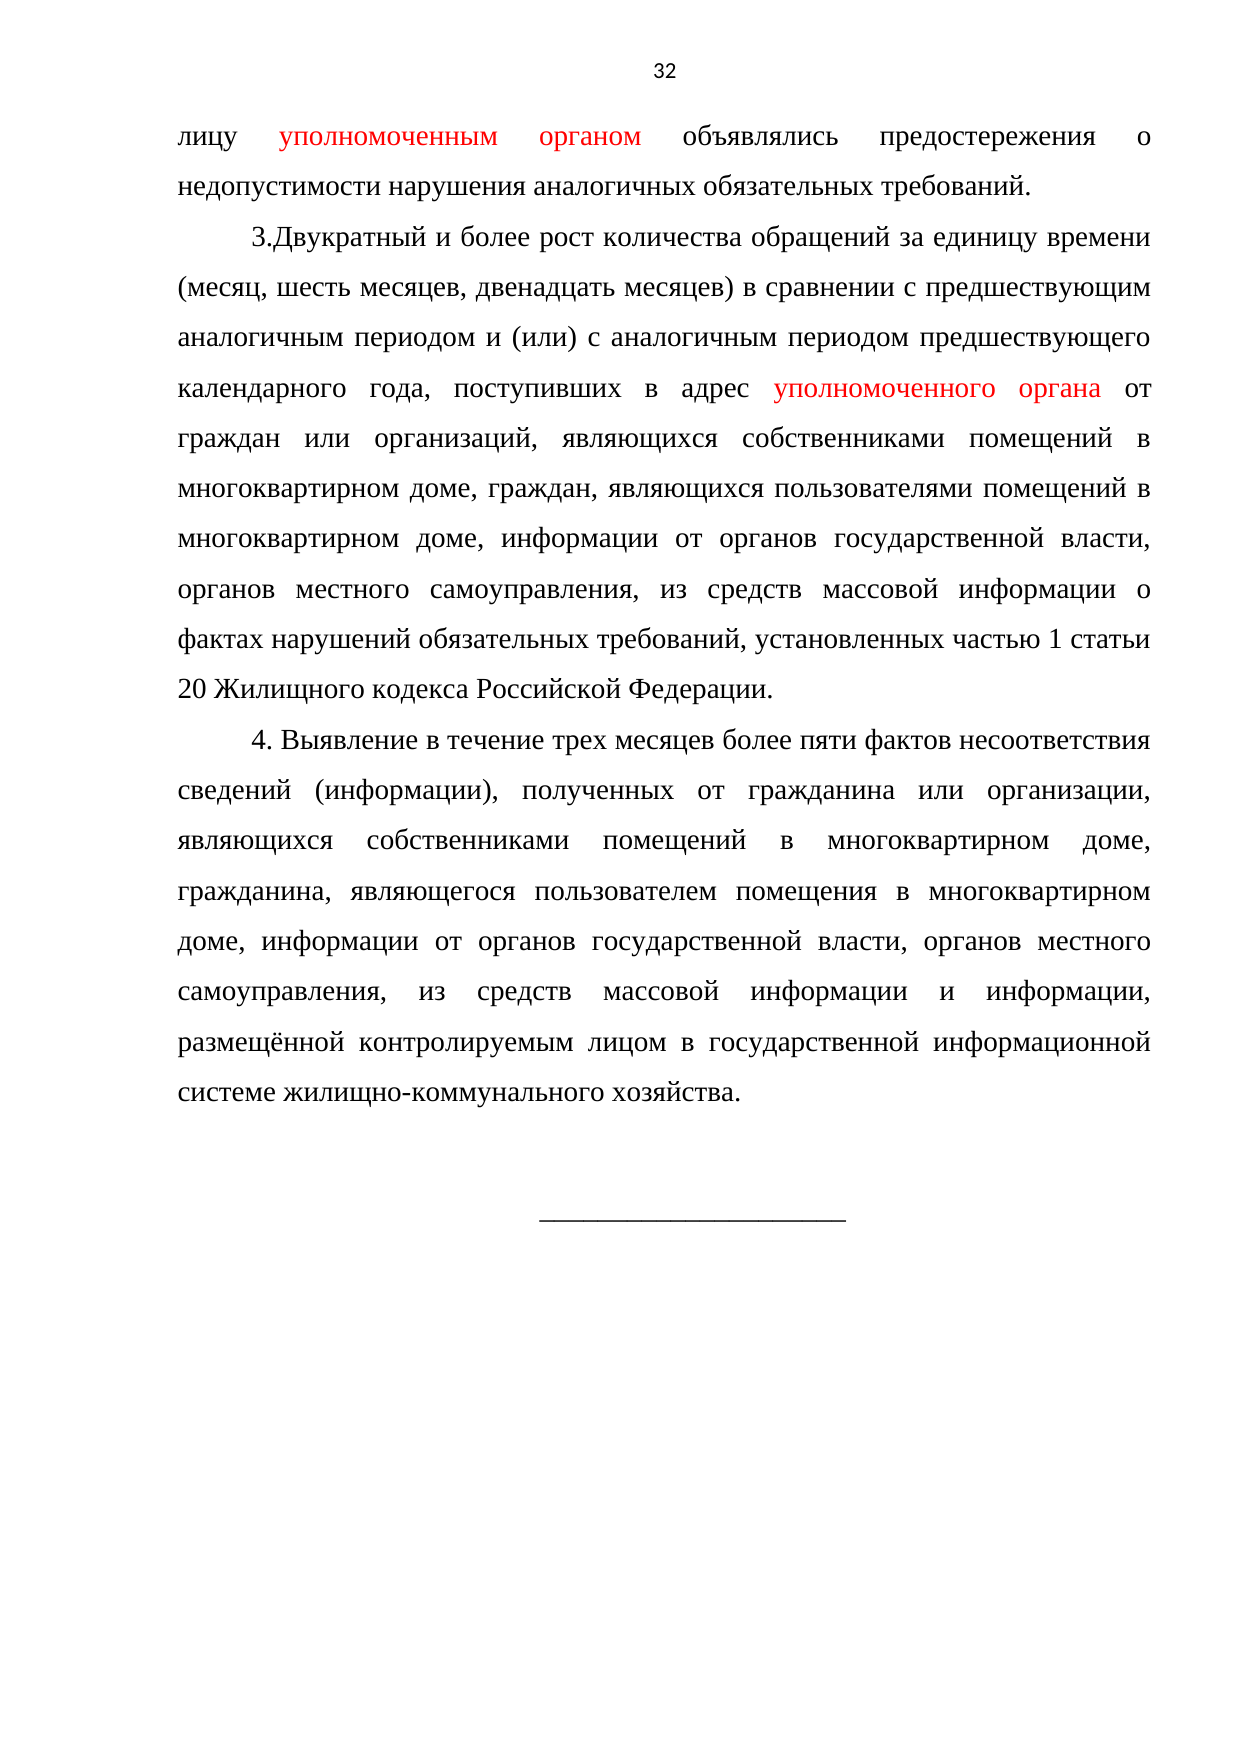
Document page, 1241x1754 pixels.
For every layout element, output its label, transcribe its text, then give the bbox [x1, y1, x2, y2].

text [177, 118, 1152, 202]
text _____________________ [177, 1191, 1152, 1225]
text 3.Двукратный и более рост количества обращений за единицу времени (месяц, шесть месяцев, двенадцать месяцев) в сравнении с предшествующим аналогичным периодом и (или) с аналогичным периодом предшествующего календарного года, поступивших в адрес уполномоченного органа от граждан или организаций, являющихся собственниками помещений в многоквартирном доме, граждан, являющихся пользователями помещений в многоквартирном доме, информации от органов государственной власти, органов местного самоуправления, из средств массовой информации о фактах нарушений обязательных требований, установленных частью 1 статьи 20 Жилищного кодекса Российской Федерации. [177, 219, 1152, 705]
text 4. Выявление в течение трех месяцев более пяти фактов несоответствия сведений (информации), полученных от гражданина или организации, являющихся собственниками помещений в многоквартирном доме, гражданина, являющегося пользователем помещения в многоквартирном доме, информации от органов государственной власти, органов местного самоуправления, из средств массовой информации и информации, размещённой контролируемым лицом в государственной информационной системе жилищно-коммунального хозяйства. [177, 722, 1152, 1108]
